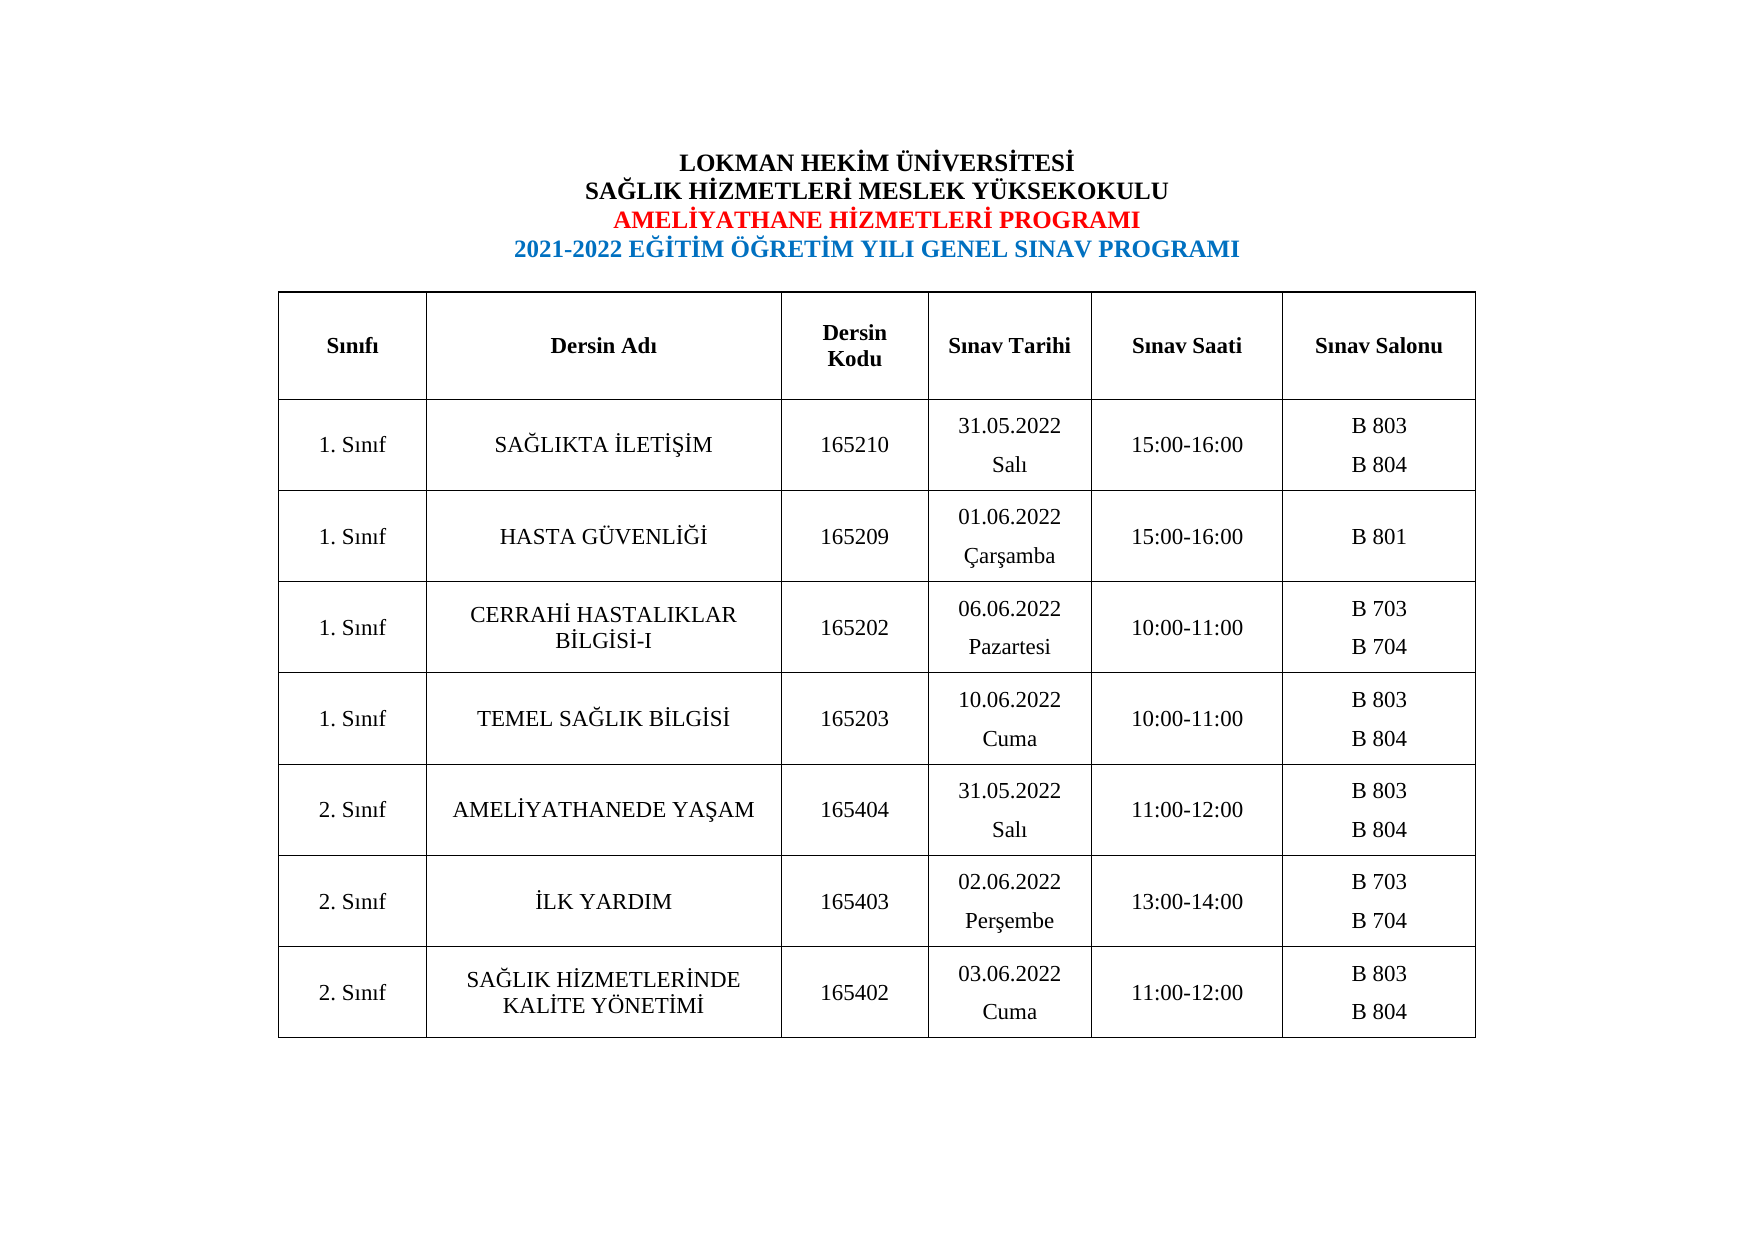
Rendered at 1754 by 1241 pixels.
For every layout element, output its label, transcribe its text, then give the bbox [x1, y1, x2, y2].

table_cell 1. Sınıf [279, 491, 426, 581]
table_cell 11:00-12:00 [1092, 947, 1282, 1037]
table_cell B 703 B 704 [1283, 582, 1475, 672]
table_cell 02.06.2022 Perşembe [929, 856, 1091, 946]
table_header Dersin Kodu [782, 293, 928, 398]
table_header Sınıfı [279, 293, 426, 398]
table_cell 31.05.2022 Salı [929, 400, 1091, 490]
table_cell 165210 [782, 400, 928, 490]
text 2021-2022 EĞİTİM ÖĞRETİM YILI GENEL SINAV PROGRAMI [148, 234, 1606, 263]
table_cell 1. Sınıf [279, 582, 426, 672]
table_cell B 801 [1283, 491, 1475, 581]
table_cell 31.05.2022 Salı [929, 765, 1091, 855]
table_cell 165209 [782, 491, 928, 581]
text SAĞLIK HİZMETLERİ MESLEK YÜKSEKOKULU [148, 176, 1606, 205]
table_cell B 803 B 804 [1283, 673, 1475, 763]
table_cell 13:00-14:00 [1092, 856, 1282, 946]
table_cell 06.06.2022 Pazartesi [929, 582, 1091, 672]
table_header Dersin Adı [427, 293, 781, 398]
table_header Sınav Tarihi [929, 293, 1091, 398]
table_cell 165203 [782, 673, 928, 763]
table_cell B 803 B 804 [1283, 400, 1475, 490]
text AMELİYATHANE HİZMETLERİ PROGRAMI [148, 205, 1606, 234]
table_cell 1. Sınıf [279, 400, 426, 490]
text LOKMAN HEKİM ÜNİVERSİTESİ [148, 148, 1606, 176]
table_header Sınav Saati [1092, 293, 1282, 398]
table_cell 15:00-16:00 [1092, 491, 1282, 581]
table_cell 15:00-16:00 [1092, 400, 1282, 490]
table_cell SAĞLIKTA İLETİŞİM [427, 400, 781, 490]
table_header Sınav Salonu [1283, 293, 1475, 398]
table_cell B 803 B 804 [1283, 947, 1475, 1037]
table_cell 10.06.2022 Cuma [929, 673, 1091, 763]
table_cell HASTA GÜVENLİĞİ [427, 491, 781, 581]
table_cell CERRAHİ HASTALIKLAR BİLGİSİ-I [427, 582, 781, 672]
table_cell 165202 [782, 582, 928, 672]
table_cell 165403 [782, 856, 928, 946]
table_cell B 703 B 704 [1283, 856, 1475, 946]
table_cell 01.06.2022 Çarşamba [929, 491, 1091, 581]
table_cell 11:00-12:00 [1092, 765, 1282, 855]
table_cell 165402 [782, 947, 928, 1037]
table_cell 10:00-11:00 [1092, 582, 1282, 672]
table_cell 2. Sınıf [279, 856, 426, 946]
table_cell 10:00-11:00 [1092, 673, 1282, 763]
table_cell 165404 [782, 765, 928, 855]
table_cell B 803 B 804 [1283, 765, 1475, 855]
table_cell İLK YARDIM [427, 856, 781, 946]
table_cell 03.06.2022 Cuma [929, 947, 1091, 1037]
table_cell TEMEL SAĞLIK BİLGİSİ [427, 673, 781, 763]
table_cell 2. Sınıf [279, 947, 426, 1037]
table_cell 1. Sınıf [279, 673, 426, 763]
table_cell 2. Sınıf [279, 765, 426, 855]
table_cell AMELİYATHANEDE YAŞAM [427, 765, 781, 855]
table_cell SAĞLIK HİZMETLERİNDE KALİTE YÖNETİMİ [427, 947, 781, 1037]
